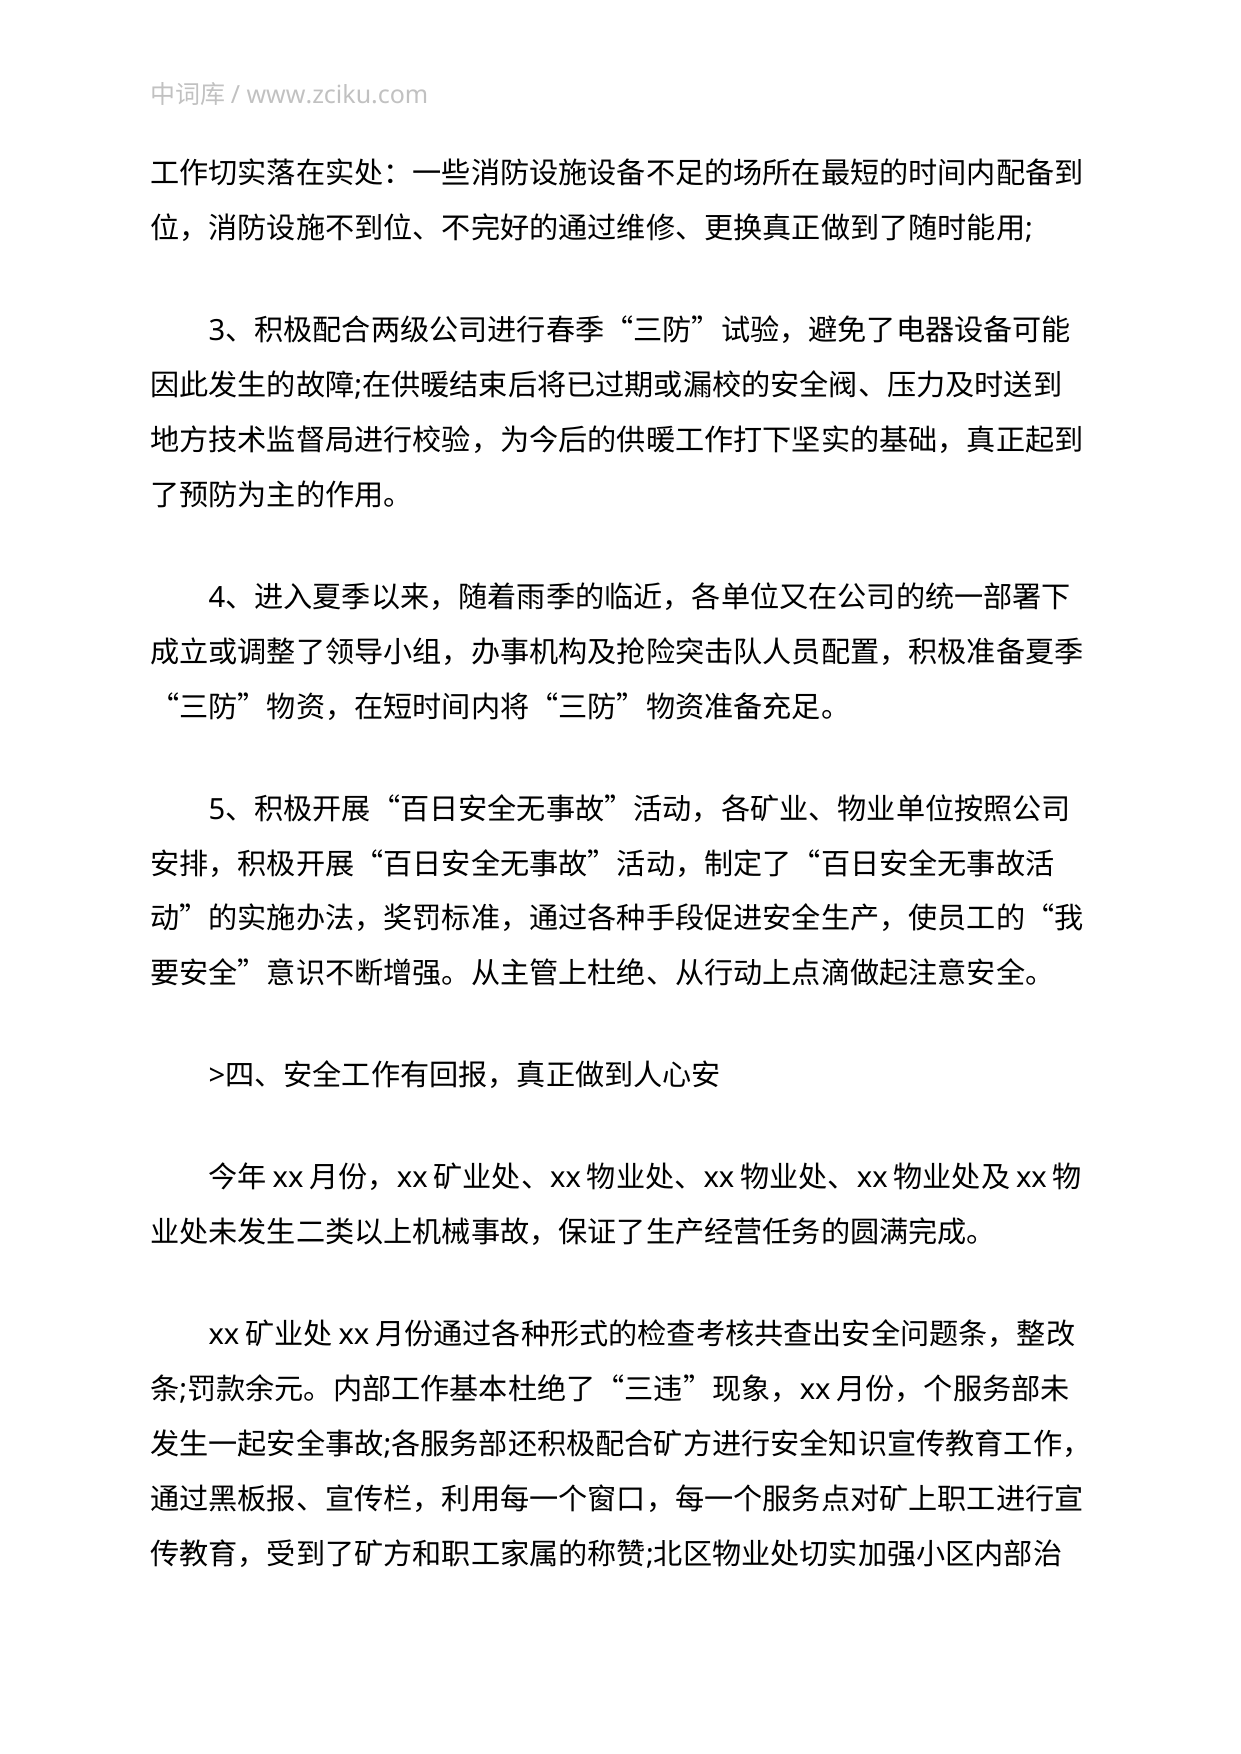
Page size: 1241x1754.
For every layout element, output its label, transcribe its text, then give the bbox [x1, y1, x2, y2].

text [150, 150, 1090, 247]
text 今年xx月份，xx矿业处、xx物业处、xx物业处、xx物业处及xx物业处未发生二类以上机械事故，保证了生产经营任务的圆满完成。 [150, 1154, 1090, 1251]
text 4、进入夏季以来，随着雨季的临近，各单位又在公司的统一部署下成立或调整了领导小组，办事机构及抢险突击队人员配置，积极准备夏季“三防”物资，在短时间内将“三防”物资准备充足。 [150, 573, 1090, 726]
text 3、积极配合两级公司进行春季“三防”试验，避免了电器设备可能因此发生的故障;在供暖结束后将已过期或漏校的安全阀、压力及时送到地方技术监督局进行校验，为今后的供暖工作打下坚实的基础，真正起到了预防为主的作用。 [150, 307, 1090, 514]
text >四、安全工作有回报，真正做到人心安 [150, 1052, 1090, 1094]
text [150, 1311, 1090, 1573]
text 5、积极开展“百日安全无事故”活动，各矿业、物业单位按照公司安排，积极开展“百日安全无事故”活动，制定了“百日安全无事故活动”的实施办法，奖罚标准，通过各种手段促进安全生产，使员工的“我要安全”意识不断增强。从主管上杜绝、从行动上点滴做起注意安全。 [150, 785, 1090, 992]
